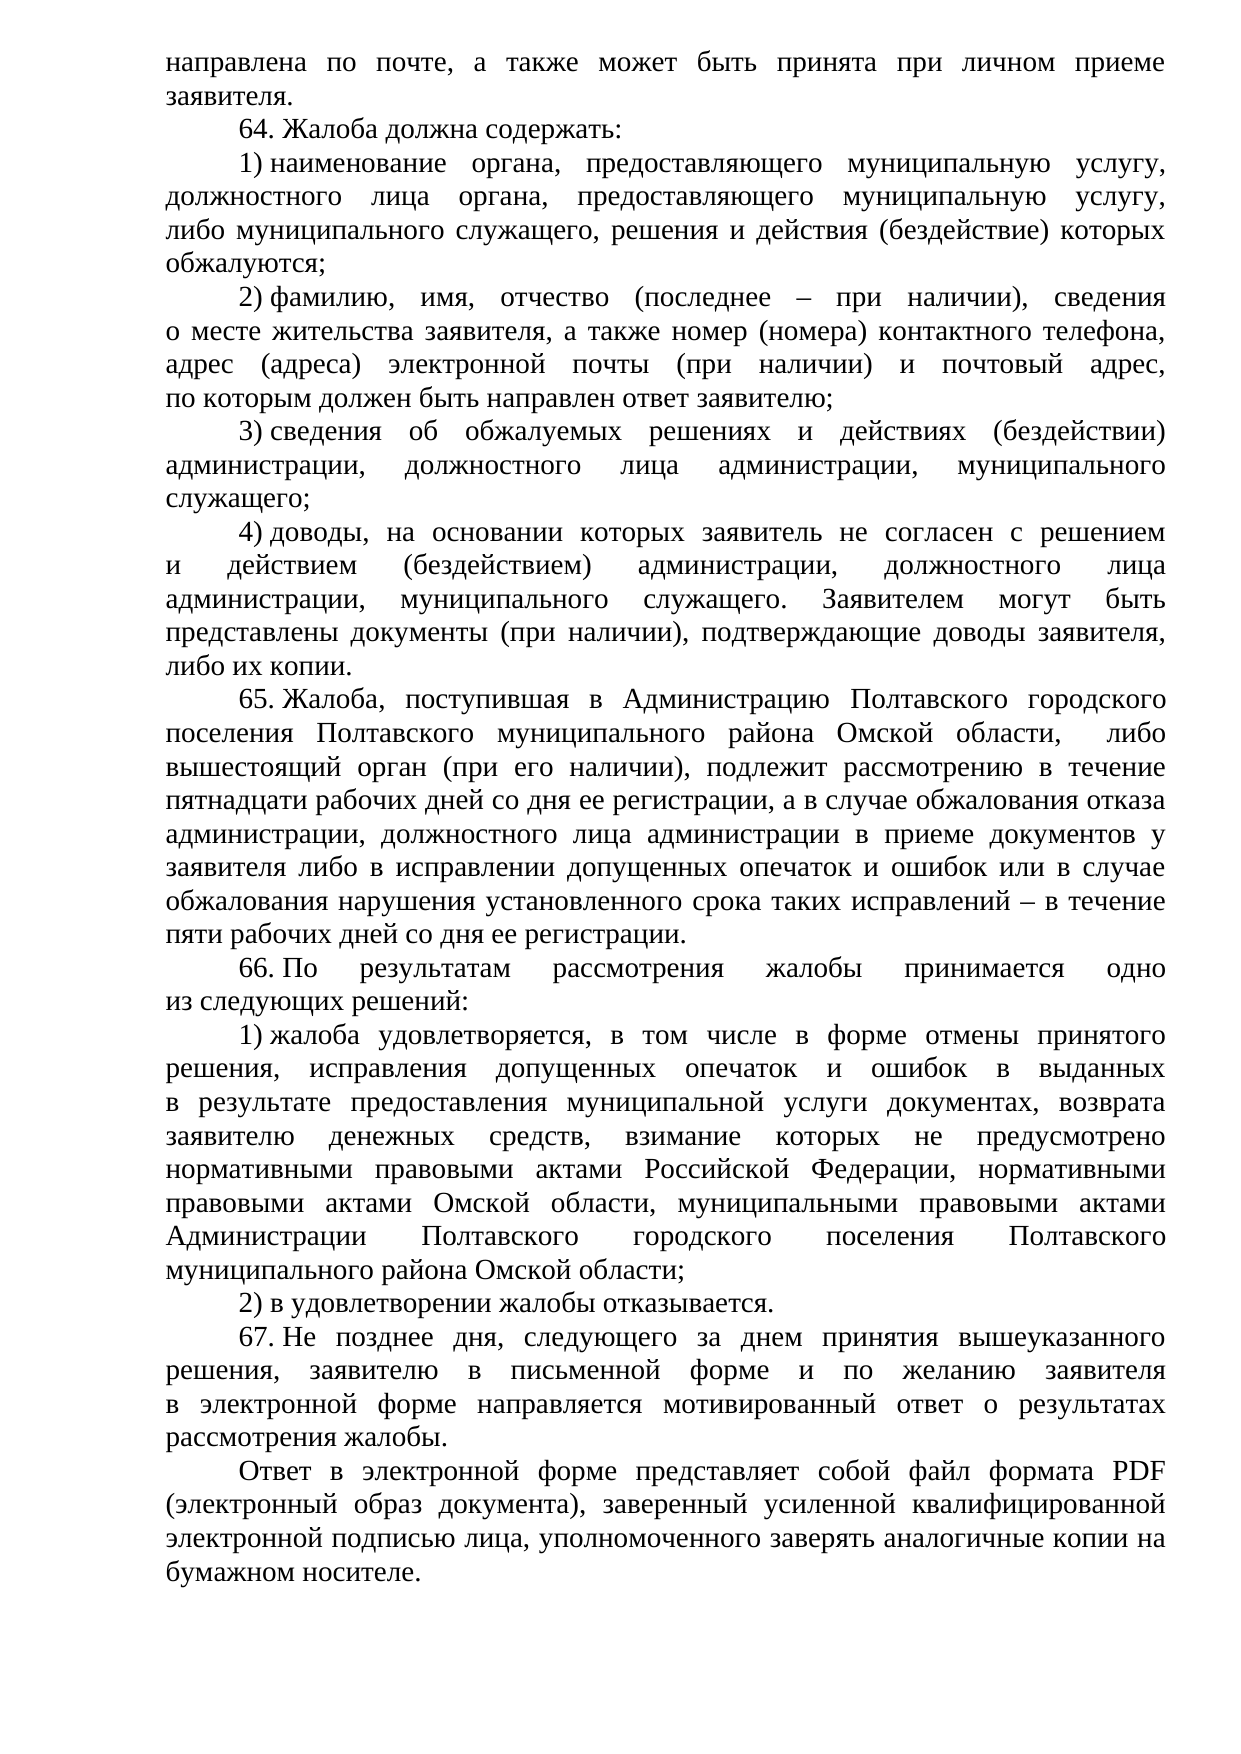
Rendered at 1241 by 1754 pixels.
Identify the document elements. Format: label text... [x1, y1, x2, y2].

text 2) фамилию, имя, отчество (последнее – при наличии), сведения о месте жительства заявителя, а также номер (номера) контактного телефона, адрес (адреса) электронной почты (при наличии) и почтовый адрес, по которым должен быть направлен ответ заявителю; [165, 279, 1167, 413]
text 3) сведения об обжалуемых решениях и действиях (бездействии) администрации, должностного лица администрации, муниципального служащего; [165, 413, 1167, 514]
text 1) наименование органа, предоставляющего муниципальную услугу, должностного лица органа, предоставляющего муниципальную услугу, либо муниципального служащего, решения и действия (бездействие) которых обжалуются; [165, 145, 1167, 279]
text 66. По результатам рассмотрения жалобы принимается одно из следующих решений: [165, 950, 1167, 1017]
text 65. Жалоба, поступившая в Администрацию Полтавского городского поселения Полтавского муниципального района Омской области, либо вышестоящий орган (при его наличии), подлежит рассмотрению в течение пятнадцати рабочих дней со дня ее регистрации, а в случае обжалования отказа администрации, должностного лица администрации в приеме документов у заявителя либо в исправлении допущенных опечаток и ошибок или в случае обжалования нарушения установленного срока таких исправлений – в течение пяти рабочих дней со дня ее регистрации. [165, 682, 1167, 950]
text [165, 44, 1167, 111]
text 1) жалоба удовлетворяется, в том числе в форме отмены принятого решения, исправления допущенных опечаток и ошибок в выданных в результате предоставления муниципальной услуги документах, возврата заявителю денежных средств, взимание которых не предусмотрено нормативными правовыми актами Российской Федерации, нормативными правовыми актами Омской области, муниципальными правовыми актами Администрации Полтавского городского поселения Полтавского муниципального района Омской области; [165, 1017, 1167, 1285]
text 4) доводы, на основании которых заявитель не согласен с решением и действием (бездействием) администрации, должностного лица администрации, муниципального служащего. Заявителем могут быть представлены документы (при наличии), подтверждающие доводы заявителя, либо их копии. [165, 514, 1167, 682]
text 67. Не позднее дня, следующего за днем принятия вышеуказанного решения, заявителю в письменной форме и по желанию заявителя в электронной форме направляется мотивированный ответ о результатах рассмотрения жалобы. [165, 1319, 1167, 1453]
text 64. Жалоба должна содержать: [165, 111, 1167, 145]
text 2) в удовлетворении жалобы отказывается. [165, 1285, 1167, 1319]
text Ответ в электронной форме представляет собой файл формата PDF (электронный образ документа), заверенный усиленной квалифицированной электронной подписью лица, уполномоченного заверять аналогичные копии на бумажном носителе. [165, 1453, 1167, 1587]
